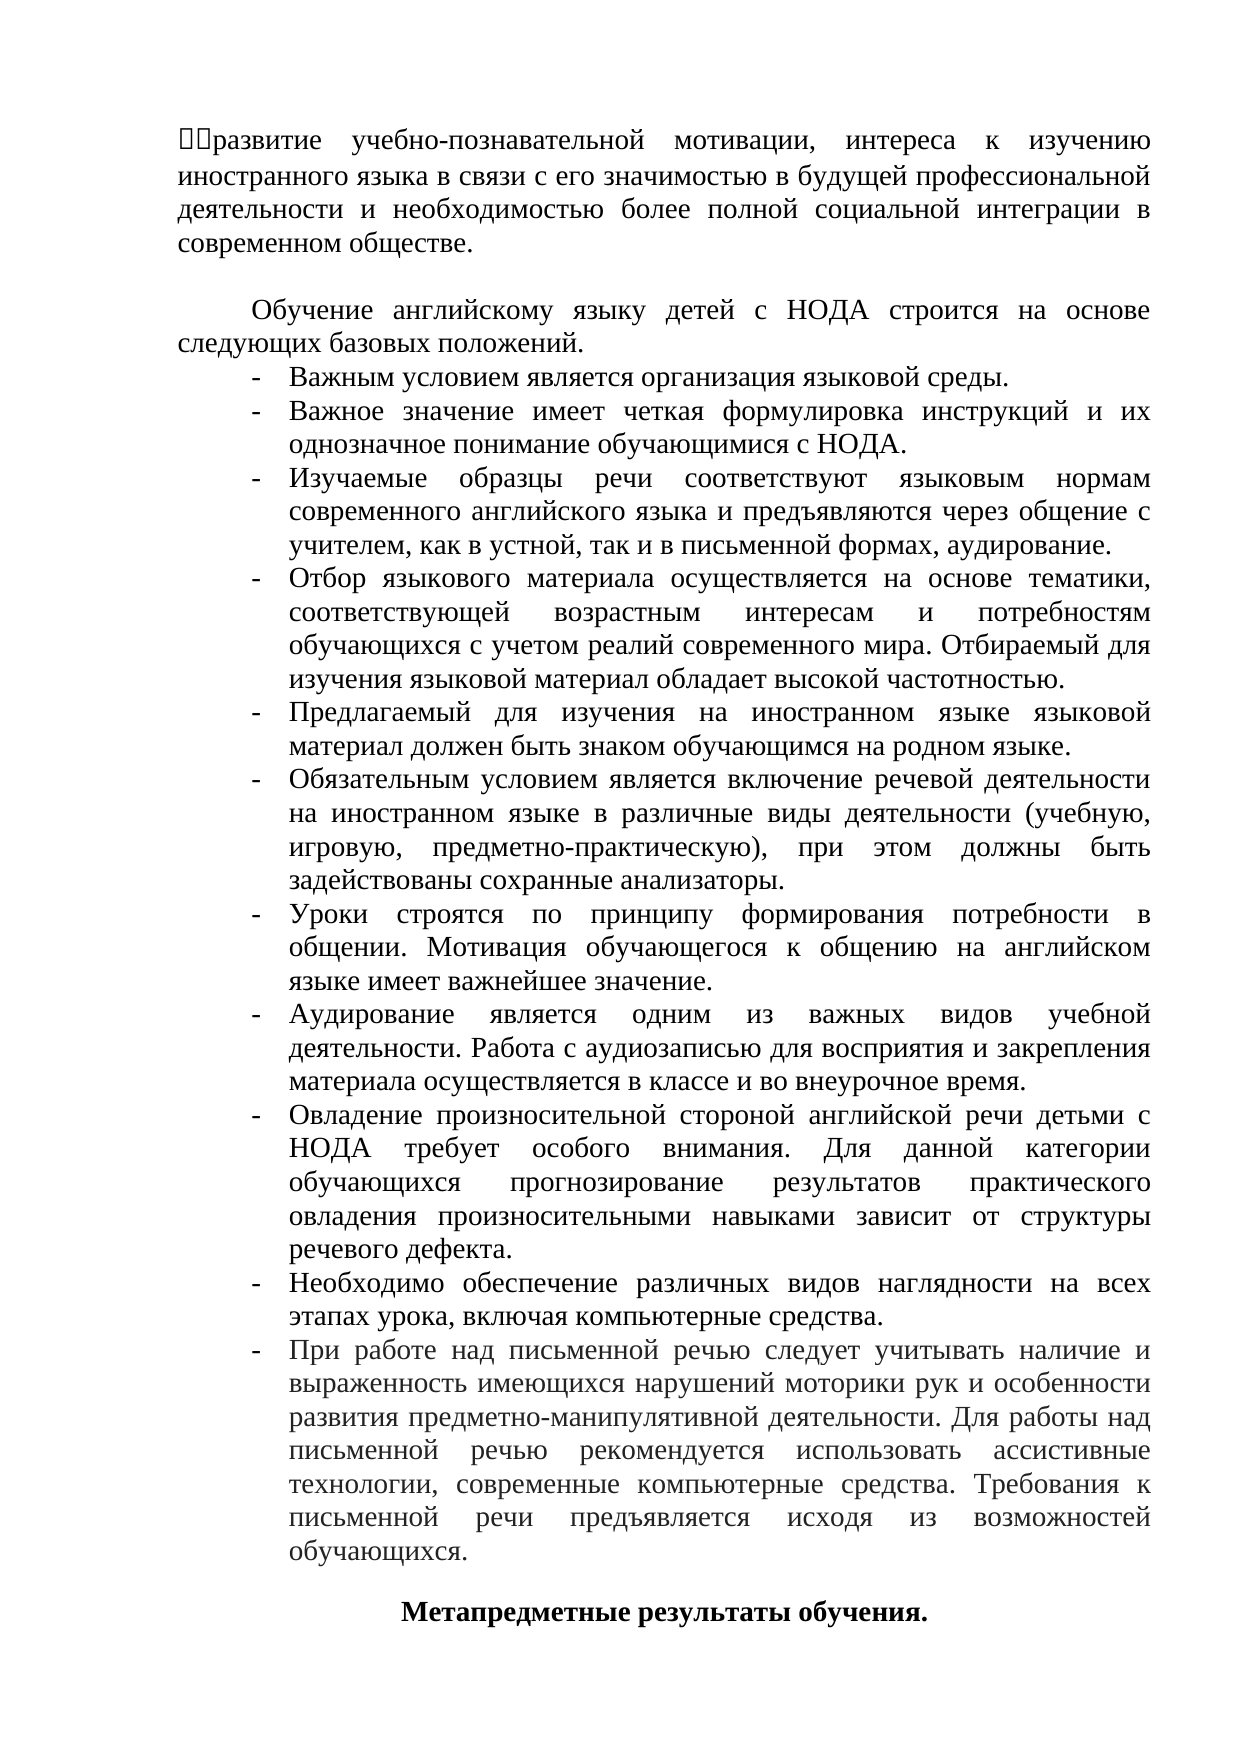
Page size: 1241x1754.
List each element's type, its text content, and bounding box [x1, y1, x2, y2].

list Овладение произносительной стороной английской речи детьми с НОДА требует особого внимания. Для данной категории обучающихся прогнозирование результатов практического овладения произносительными навыками зависит от структуры речевого дефекта. [251, 1097, 1152, 1265]
list При работе над письменной речью следует учитывать наличие и выраженность имеющихся нарушений моторики рук и особенности развития предметно-манипулятивной деятельности. Для работы над письменной речью рекомендуется использовать ассистивные технологии, современные компьютерные средства. Требования к письменной речи предъявляется исходя из возможностей обучающихся. [251, 1332, 1152, 1567]
text Метапредметные результаты обучения. [177, 1594, 1152, 1628]
list Обязательным условием является включение речевой деятельности на иностранном языке в различные виды деятельности (учебную, игровую, предметно-практическую), при этом должны быть задействованы сохранные анализаторы. [251, 762, 1152, 896]
list Аудирование является одним из важных видов учебной деятельности. Работа с аудиозаписью для восприятия и закрепления материала осуществляется в классе и во внеурочное время. [251, 996, 1152, 1097]
list Уроки строятся по принципу формирования потребности в общении. Мотивация обучающегося к общению на английском языке имеет важнейшее значение. [251, 896, 1152, 996]
text развитие учебно-познавательной мотивации, интереса к изучению иностранного языка в связи с его значимостью в будущей профессиональной деятельности и необходимостью более полной социальной интеграции в современном обществе. [177, 118, 1152, 258]
list Предлагаемый для изучения на иностранном языке языковой материал должен быть знаком обучающимся на родном языке. [251, 694, 1152, 762]
text Обучение английскому языку детей с НОДА строится на основе следующих базовых положений. [177, 292, 1152, 359]
list Отбор языкового материала осуществляется на основе тематики, соответствующей возрастным интересам и потребностям обучающихся с учетом реалий современного мира. Отбираемый для изучения языковой материал обладает высокой частотностью. [251, 560, 1152, 694]
list Важное значение имеет четкая формулировка инструкций и их однозначное понимание обучающимися с НОДА. [251, 393, 1152, 460]
list Изучаемые образцы речи соответствуют языковым нормам современного английского языка и предъявляются через общение с учителем, как в устной, так и в письменной формах, аудирование. [251, 460, 1152, 560]
list Важным условием является организация языковой среды. [251, 359, 1152, 393]
list Необходимо обеспечение различных видов наглядности на всех этапах урока, включая компьютерные средства. [251, 1265, 1152, 1332]
